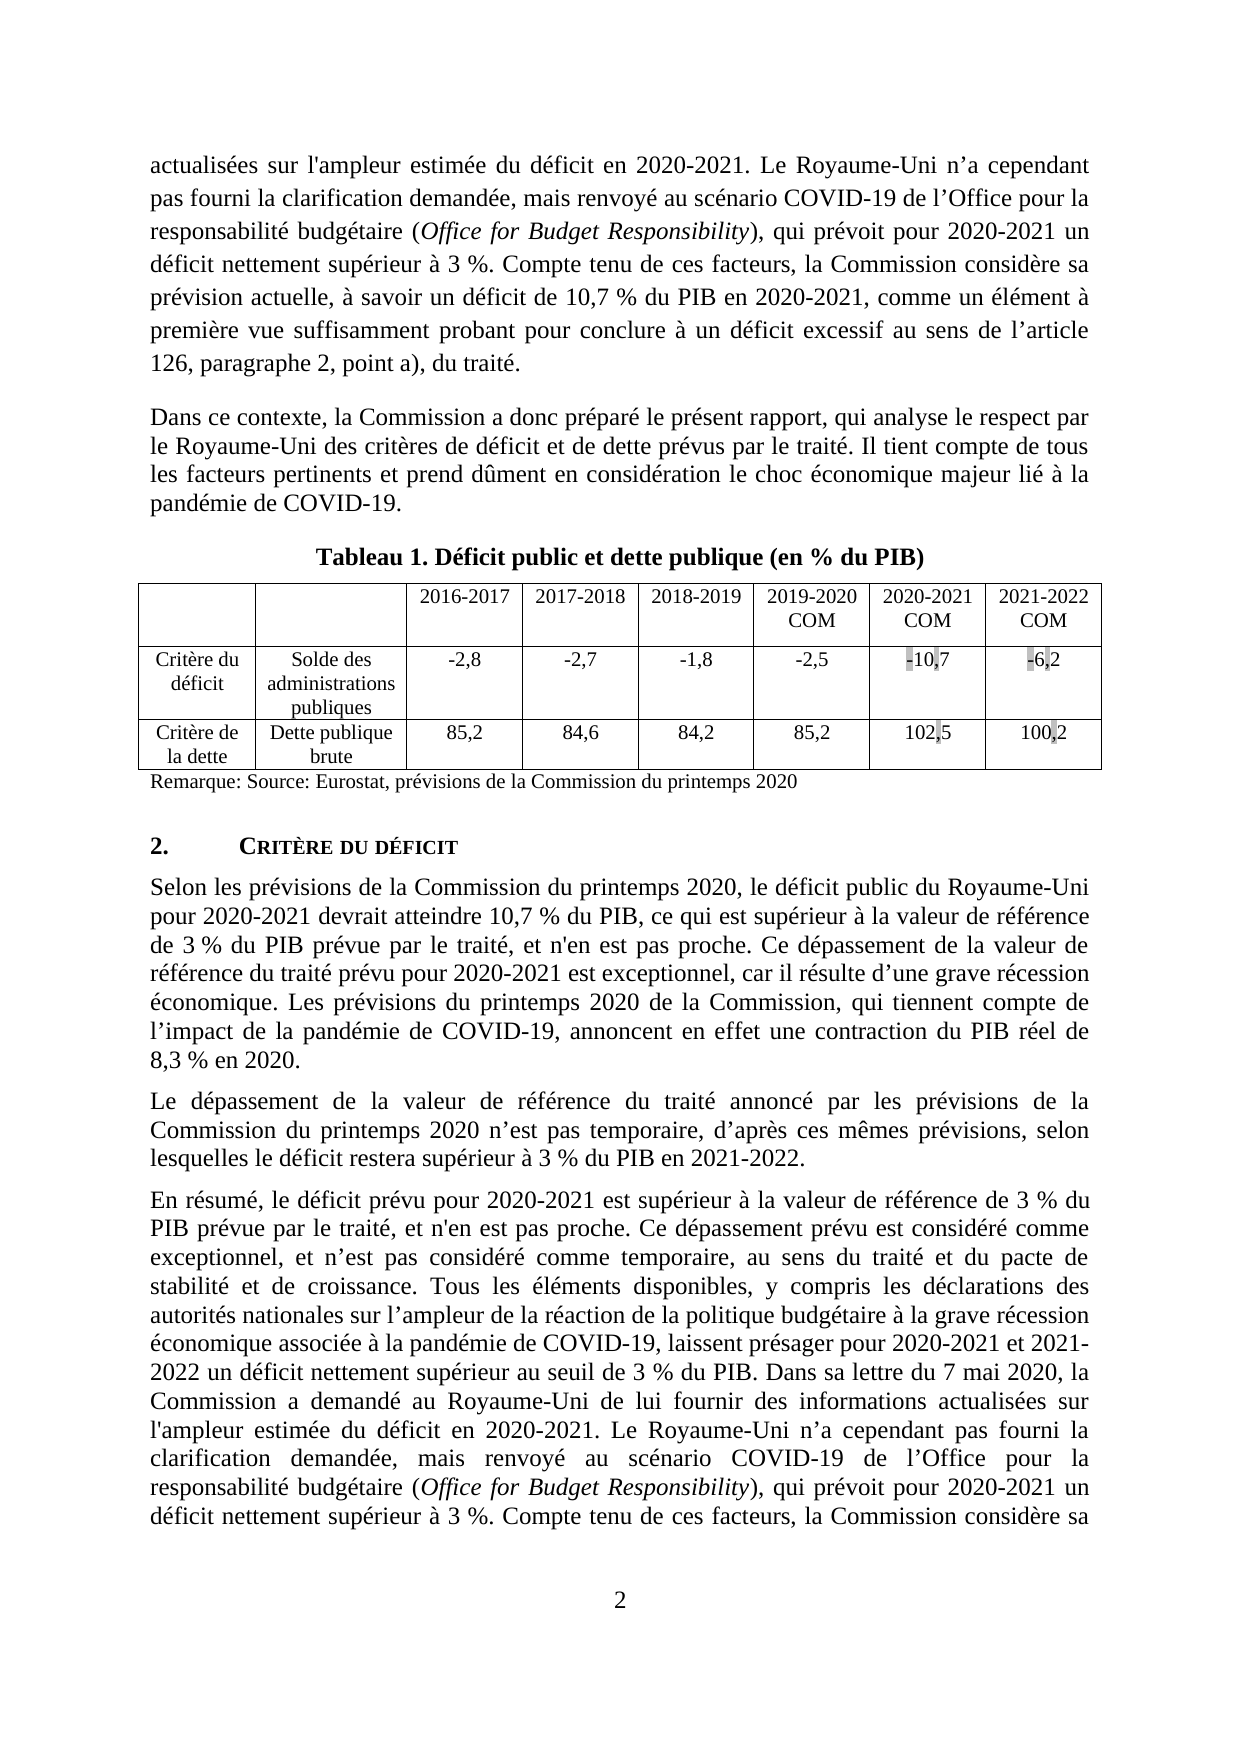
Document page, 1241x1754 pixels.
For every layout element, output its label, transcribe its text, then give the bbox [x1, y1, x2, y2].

table_cell Dette publique brute [256, 720, 406, 768]
text Le dépassement de la valeur de référence du traité annoncé par les prévisions de la Commission du printemps 2020 n’est pas temporaire, d’après ces mêmes prévisions, selon lesquelles le déficit restera supérieur à 3 % du PIB en 2021-2022. [150, 1086, 1090, 1172]
table_cell 84,6 [523, 720, 638, 768]
table_cell Solde des administrations publiques [256, 647, 406, 719]
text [150, 150, 1090, 377]
text Selon les prévisions de la Commission du printemps 2020, le déficit public du Royaume-Uni pour 2020-2021 devrait atteindre 10,7 % du PIB, ce qui est supérieur à la valeur de référence de 3 % du PIB prévue par le traité, et n'en est pas proche. Ce dépassement de la valeur de référence du traité prévu pour 2020-2021 est exceptionnel, car il résulte d’une grave récession économique. Les prévisions du printemps 2020 de la Commission, qui tiennent compte de l’impact de la pandémie de COVID-19, annoncent en effet une contraction du PIB réel de 8,3 % en 2020. [150, 872, 1090, 1073]
table_header 2017-2018 [523, 584, 638, 646]
table_cell 84,2 [639, 720, 753, 768]
subtitle 2. Critère du déficit [150, 831, 1090, 860]
table_header 2018-2019 [639, 584, 753, 646]
table_header 2016-2017 [407, 584, 522, 646]
table_header 2019-2020 COM [754, 584, 869, 646]
text Tableau 1. Déficit public et dette publique (en % du PIB) [150, 542, 1090, 571]
table_cell 85,2 [407, 720, 522, 768]
table_cell Critère du déficit [139, 647, 255, 719]
table_header [256, 584, 406, 646]
table_cell 100,2 [986, 720, 1101, 768]
table_cell Critère de la dette [139, 720, 255, 768]
table_cell -2,7 [523, 647, 638, 719]
text Dans ce contexte, la Commission a donc préparé le présent rapport, qui analyse le respect par le Royaume-Uni des critères de déficit et de dette prévus par le traité. Il tient compte de tous les facteurs pertinents et prend dûment en considération le choc économique majeur lié à la pandémie de COVID-19. [150, 402, 1090, 517]
table_cell -10,7 [870, 647, 985, 719]
table_cell -6,2 [986, 647, 1101, 719]
table_cell -2,5 [754, 647, 869, 719]
table_header 2020-2021 COM [870, 584, 985, 646]
table_cell 102,5 [870, 720, 985, 768]
table_cell -2,8 [407, 647, 522, 719]
text Remarque: Source: Eurostat, prévisions de la Commission du printemps 2020 [150, 770, 1090, 793]
table_header [139, 584, 255, 646]
table_cell -1,8 [639, 647, 753, 719]
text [150, 1185, 1090, 1530]
table_cell 85,2 [754, 720, 869, 768]
table_header 2021-2022 COM [986, 584, 1101, 646]
